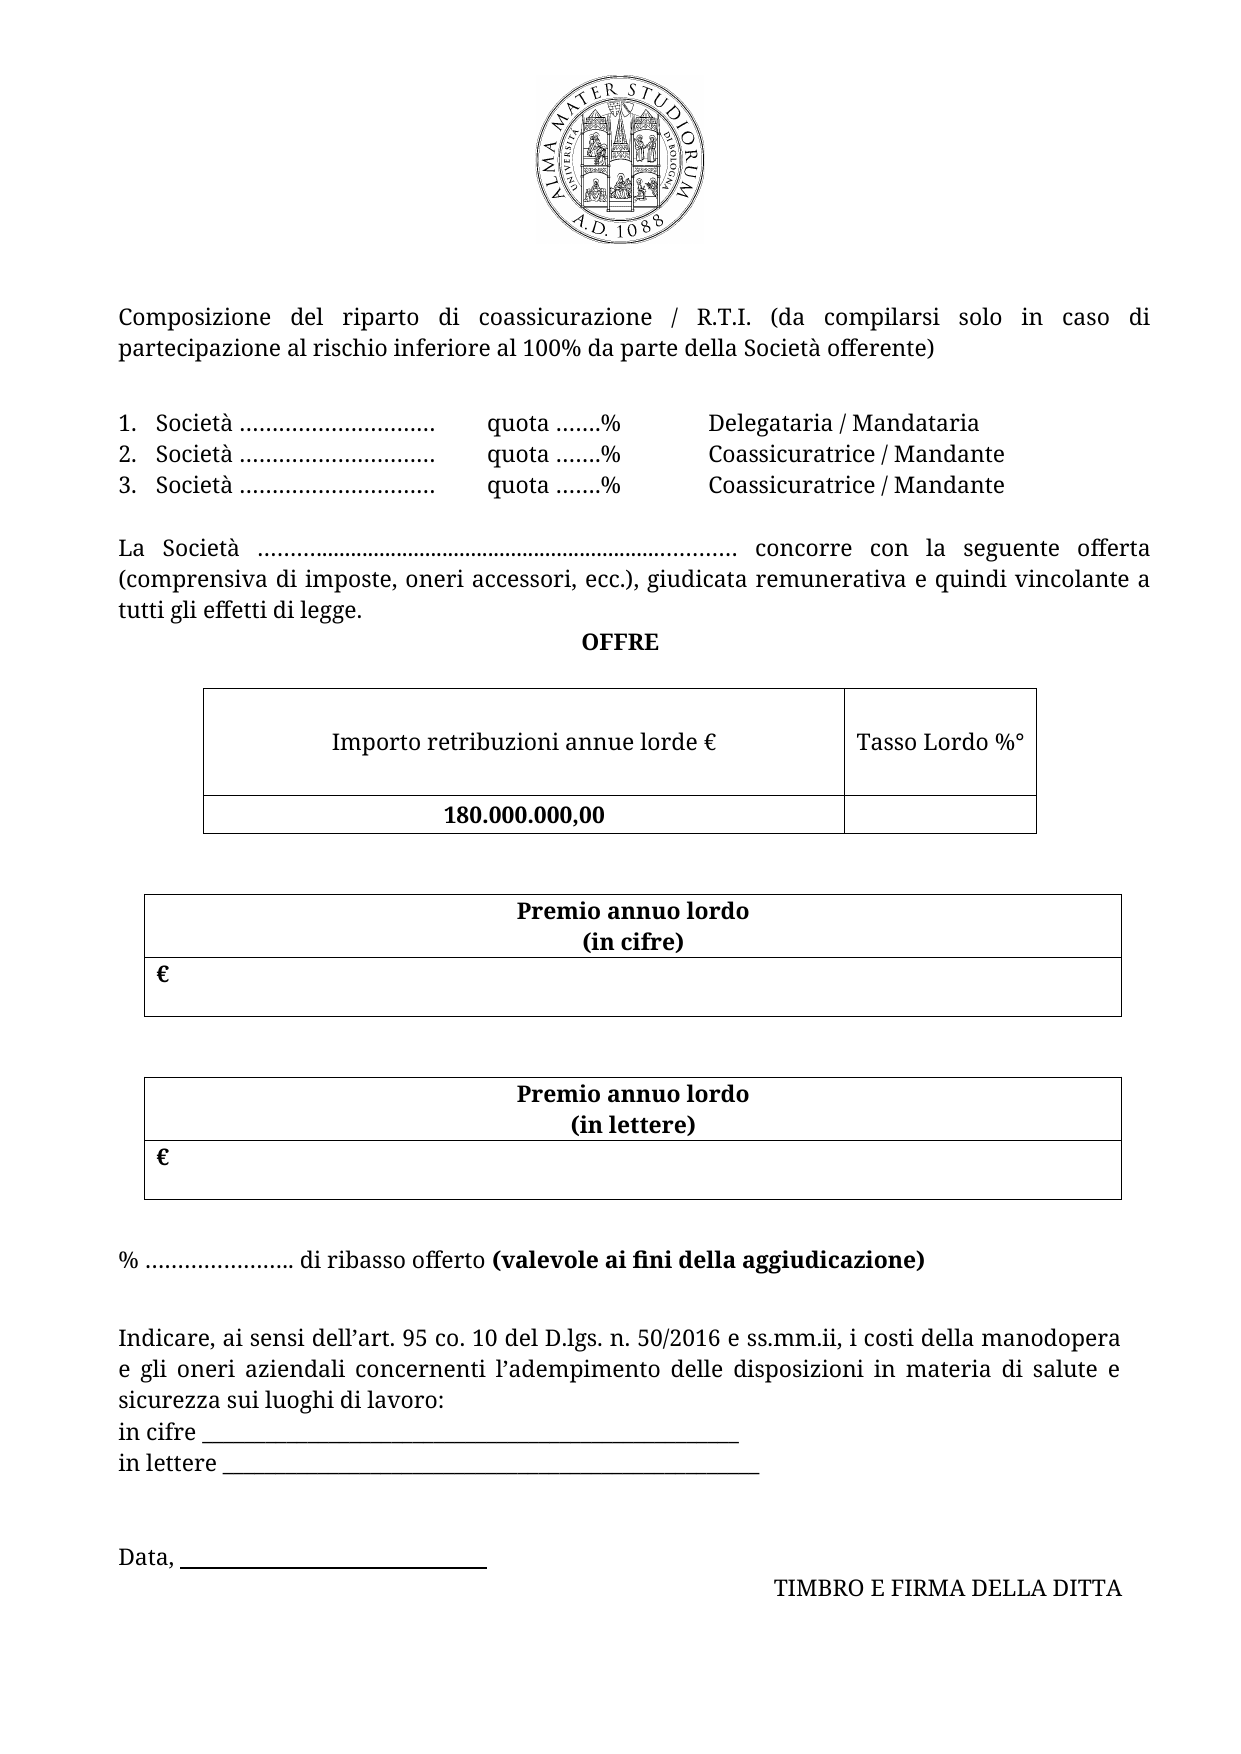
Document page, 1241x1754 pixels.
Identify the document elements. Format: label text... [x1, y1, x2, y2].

text in cifre ___________________________________________________ [118, 1416, 1122, 1447]
table_header Premio annuo lordo (in lettere) [145, 1078, 1121, 1140]
table_cell [845, 796, 1036, 833]
text % ………………….. di ribasso offerto (valevole ai fini della aggiudicazione) [118, 1244, 1122, 1275]
list Società ………………………… quota …….% Delegataria / Mandataria [118, 407, 1152, 438]
text Indicare, ai sensi dell’art. 95 co. 10 del D.lgs. n. 50/2016 e ss.mm.ii, i costi della manodopera e gli oneri aziendali concernenti l’adempimento delle disposizioni in materia di salute e sicurezza sui luoghi di lavoro: [118, 1322, 1122, 1416]
text TIMBRO E FIRMA DELLA DITTA [118, 1572, 1122, 1603]
table_cell € [145, 1141, 1121, 1199]
list Società ………………………… quota …….% Coassicuratrice / Mandante [118, 469, 1152, 501]
table_cell 180.000.000,00 [204, 796, 844, 833]
text Data, [118, 1541, 1122, 1572]
text in lettere ___________________________________________________ [118, 1447, 1122, 1478]
table_header Tasso Lordo %° [845, 689, 1036, 795]
table_cell € [145, 958, 1121, 1016]
picture [535, 75, 705, 244]
text Composizione del riparto di coassicurazione / R.T.I. (da compilarsi solo in caso di partecipazione al rischio inferiore al 100% da parte della Società offerente) [118, 301, 1152, 363]
table_header Importo retribuzioni annue lorde € [204, 689, 844, 795]
text OFFRE [118, 626, 1122, 657]
table_header Premio annuo lordo (in cifre) [145, 895, 1121, 957]
list Società ………………………… quota …….% Coassicuratrice / Mandante [118, 438, 1152, 469]
text La Società ………............................................................………… concorre con la seguente offerta (comprensiva di imposte, oneri accessori, ecc.), giudicata remunerativa e quindi vincolante a tutti gli effetti di legge. [118, 532, 1152, 626]
